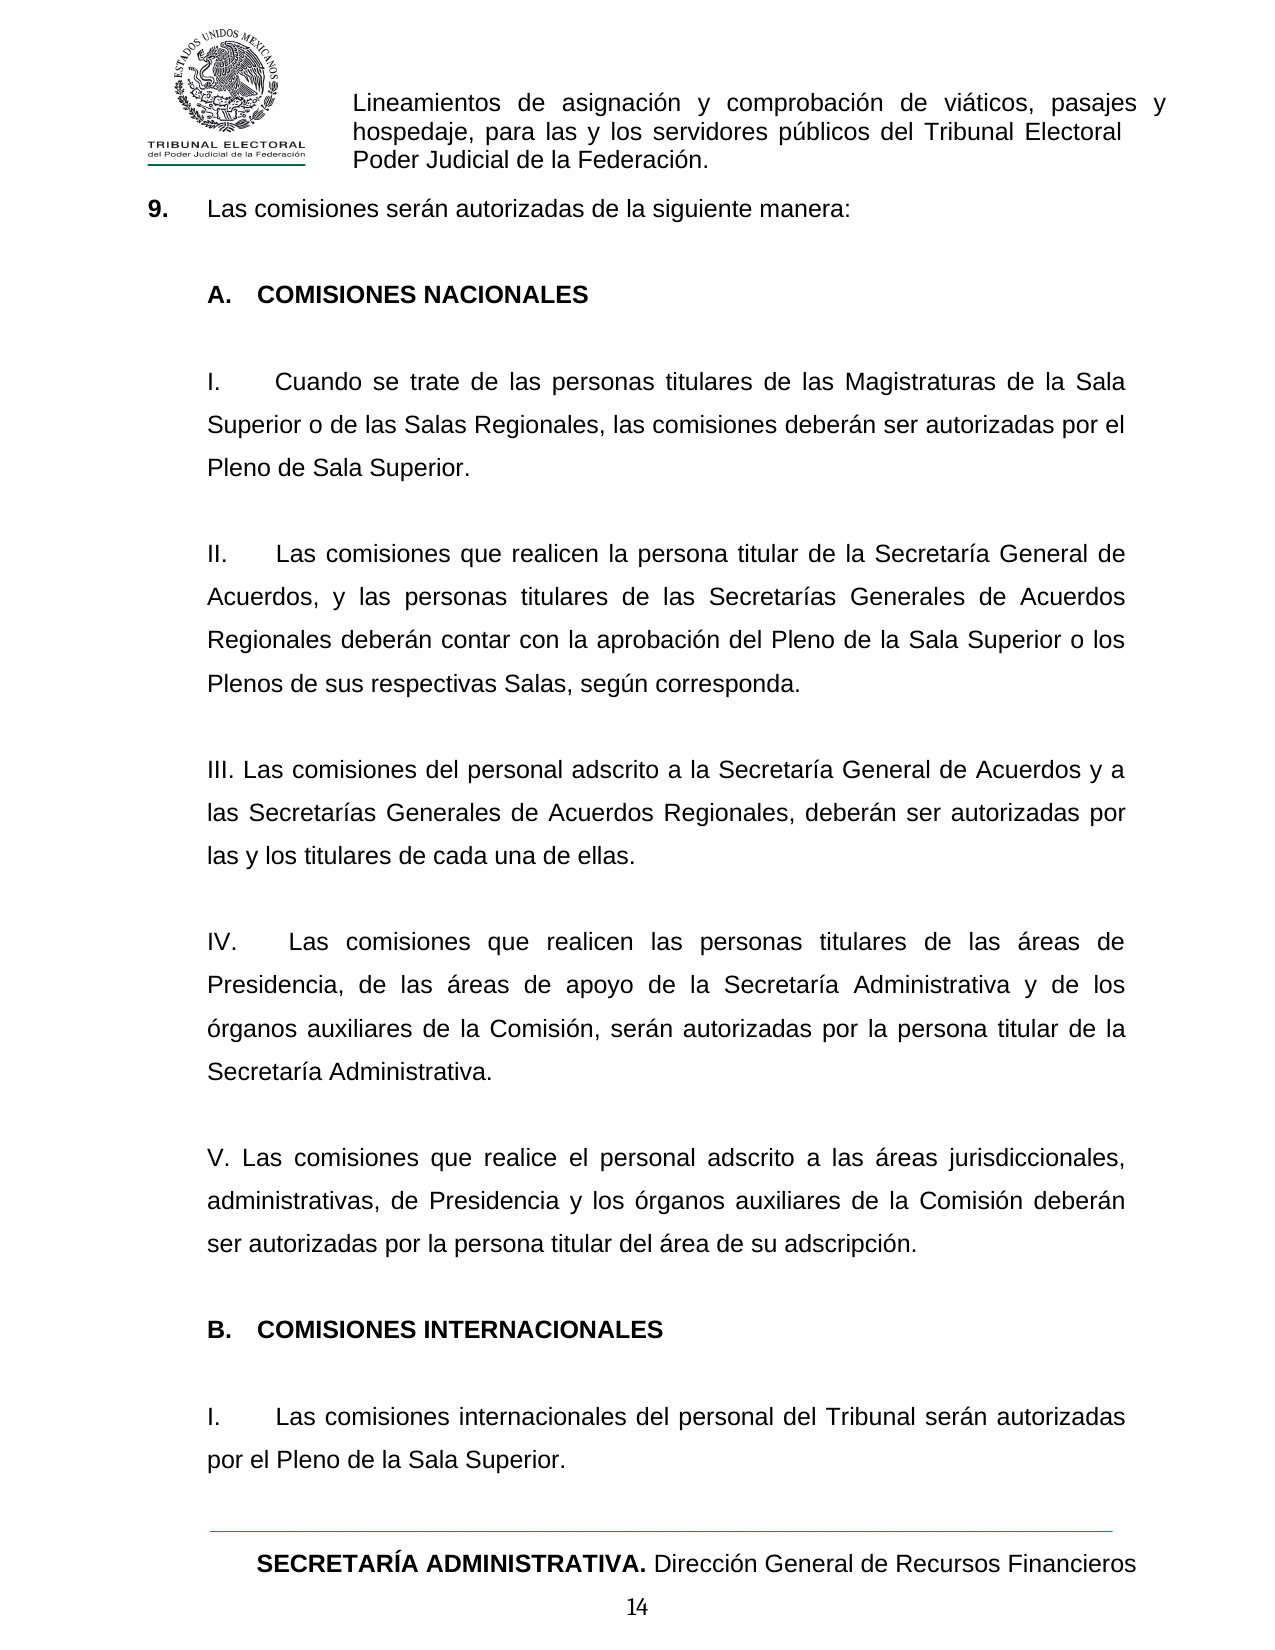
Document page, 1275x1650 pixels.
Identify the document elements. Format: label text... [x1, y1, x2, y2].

text I. Cuando se trate de las personas titulares de las Magistraturas de la Sala Superior o de las Salas Regionales, las comisiones deberán ser autorizadas por el Pleno de Sala Superior. [207, 367, 1127, 482]
list Las comisiones serán autorizadas de la siguiente manera: [148, 194, 1127, 223]
text IV. Las comisiones que realicen las personas titulares de las áreas de Presidencia, de las áreas de apoyo de la Secretaría Administrativa y de los órganos auxiliares de la Comisión, serán autorizadas por la persona titular de la Secretaría Administrativa. [207, 927, 1127, 1086]
text III. Las comisiones del personal adscrito a la Secretaría General de Acuerdos y a las Secretarías Generales de Acuerdos Regionales, deberán ser autorizadas por las y los titulares de cada una de ellas. [207, 755, 1127, 870]
picture [147, 29, 306, 166]
text V. Las comisiones que realice el personal adscrito a las áreas jurisdiccionales, administrativas, de Presidencia y los órganos auxiliares de la Comisión deberán ser autorizadas por la persona titular del área de su adscripción. [207, 1143, 1127, 1258]
text I. Las comisiones internacionales del personal del Tribunal serán autorizadas por el Pleno de la Sala Superior. [207, 1402, 1127, 1474]
text II. Las comisiones que realicen la persona titular de la Secretaría General de Acuerdos, y las personas titulares de las Secretarías Generales de Acuerdos Regionales deberán contar con la aprobación del Pleno de la Sala Superior o los Plenos de sus respectivas Salas, según corresponda. [207, 539, 1127, 697]
list COMISIONES NACIONALES [207, 281, 1127, 309]
list COMISIONES INTERNACIONALES [207, 1316, 1127, 1344]
